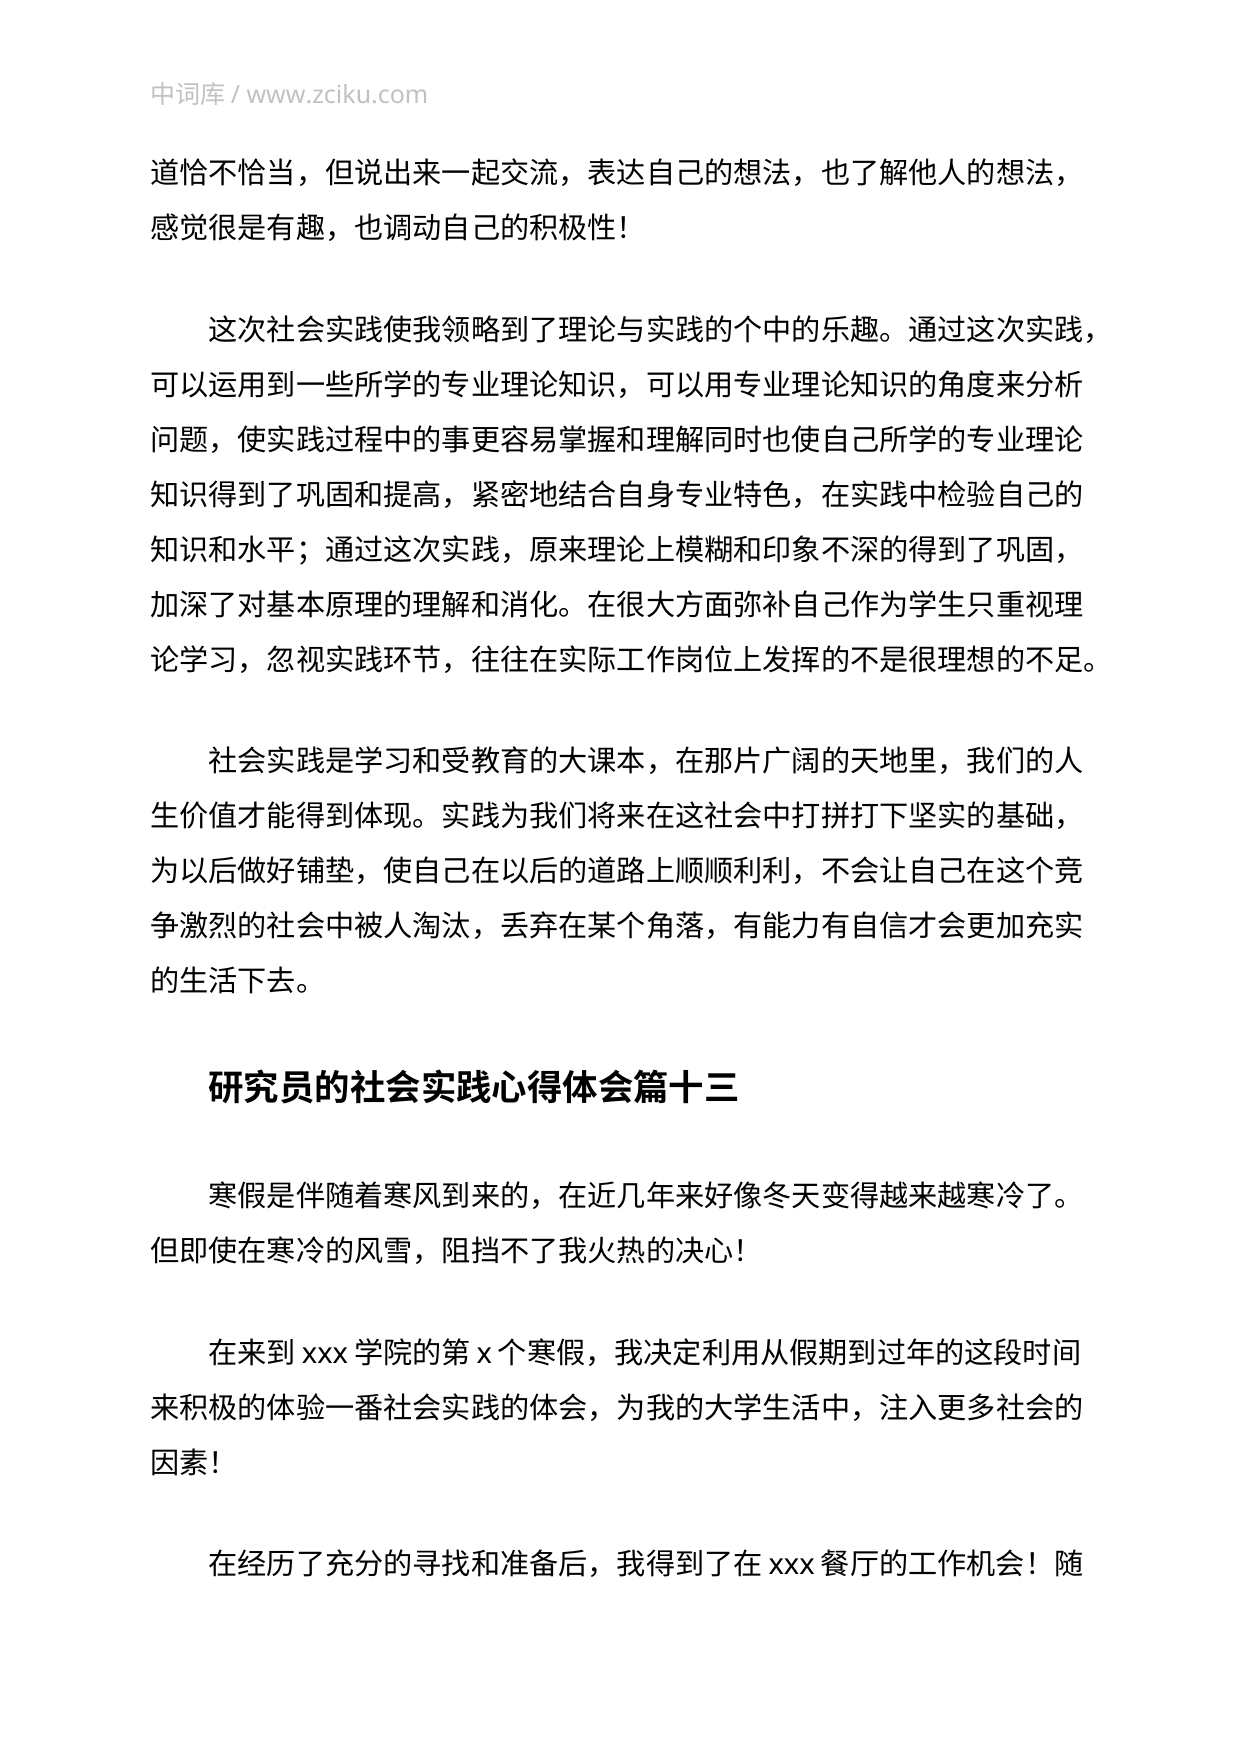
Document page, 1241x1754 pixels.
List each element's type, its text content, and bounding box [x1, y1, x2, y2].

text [150, 150, 1090, 247]
text 社会实践是学习和受教育的大课本，在那片广阔的天地里，我们的人生价值才能得到体现。实践为我们将来在这社会中打拼打下坚实的基础，为以后做好铺垫，使自己在以后的道路上顺顺利利，不会让自己在这个竞争激烈的社会中被人淘汰，丢弃在某个角落，有能力有自信才会更加充实的生活下去。 [150, 738, 1090, 1000]
text 这次社会实践使我领略到了理论与实践的个中的乐趣。通过这次实践，可以运用到一些所学的专业理论知识，可以用专业理论知识的角度来分析问题，使实践过程中的事更容易掌握和理解同时也使自己所学的专业理论知识得到了巩固和提高，紧密地结合自身专业特色，在实践中检验自己的知识和水平；通过这次实践，原来理论上模糊和印象不深的得到了巩固，加深了对基本原理的理解和消化。在很大方面弥补自己作为学生只重视理论学习，忽视实践环节，往往在实际工作岗位上发挥的不是很理想的不足。 [150, 307, 1090, 678]
text 研究员的社会实践心得体会篇十三 [150, 1059, 1090, 1110]
text 寒假是伴随着寒风到来的，在近几年来好像冬天变得越来越寒冷了。但即使在寒冷的风雪，阻挡不了我火热的决心！ [150, 1173, 1090, 1270]
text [150, 1541, 1090, 1583]
text 在来到xxx学院的第x个寒假，我决定利用从假期到过年的这段时间来积极的体验一番社会实践的体会，为我的大学生活中，注入更多社会的因素！ [150, 1329, 1090, 1481]
